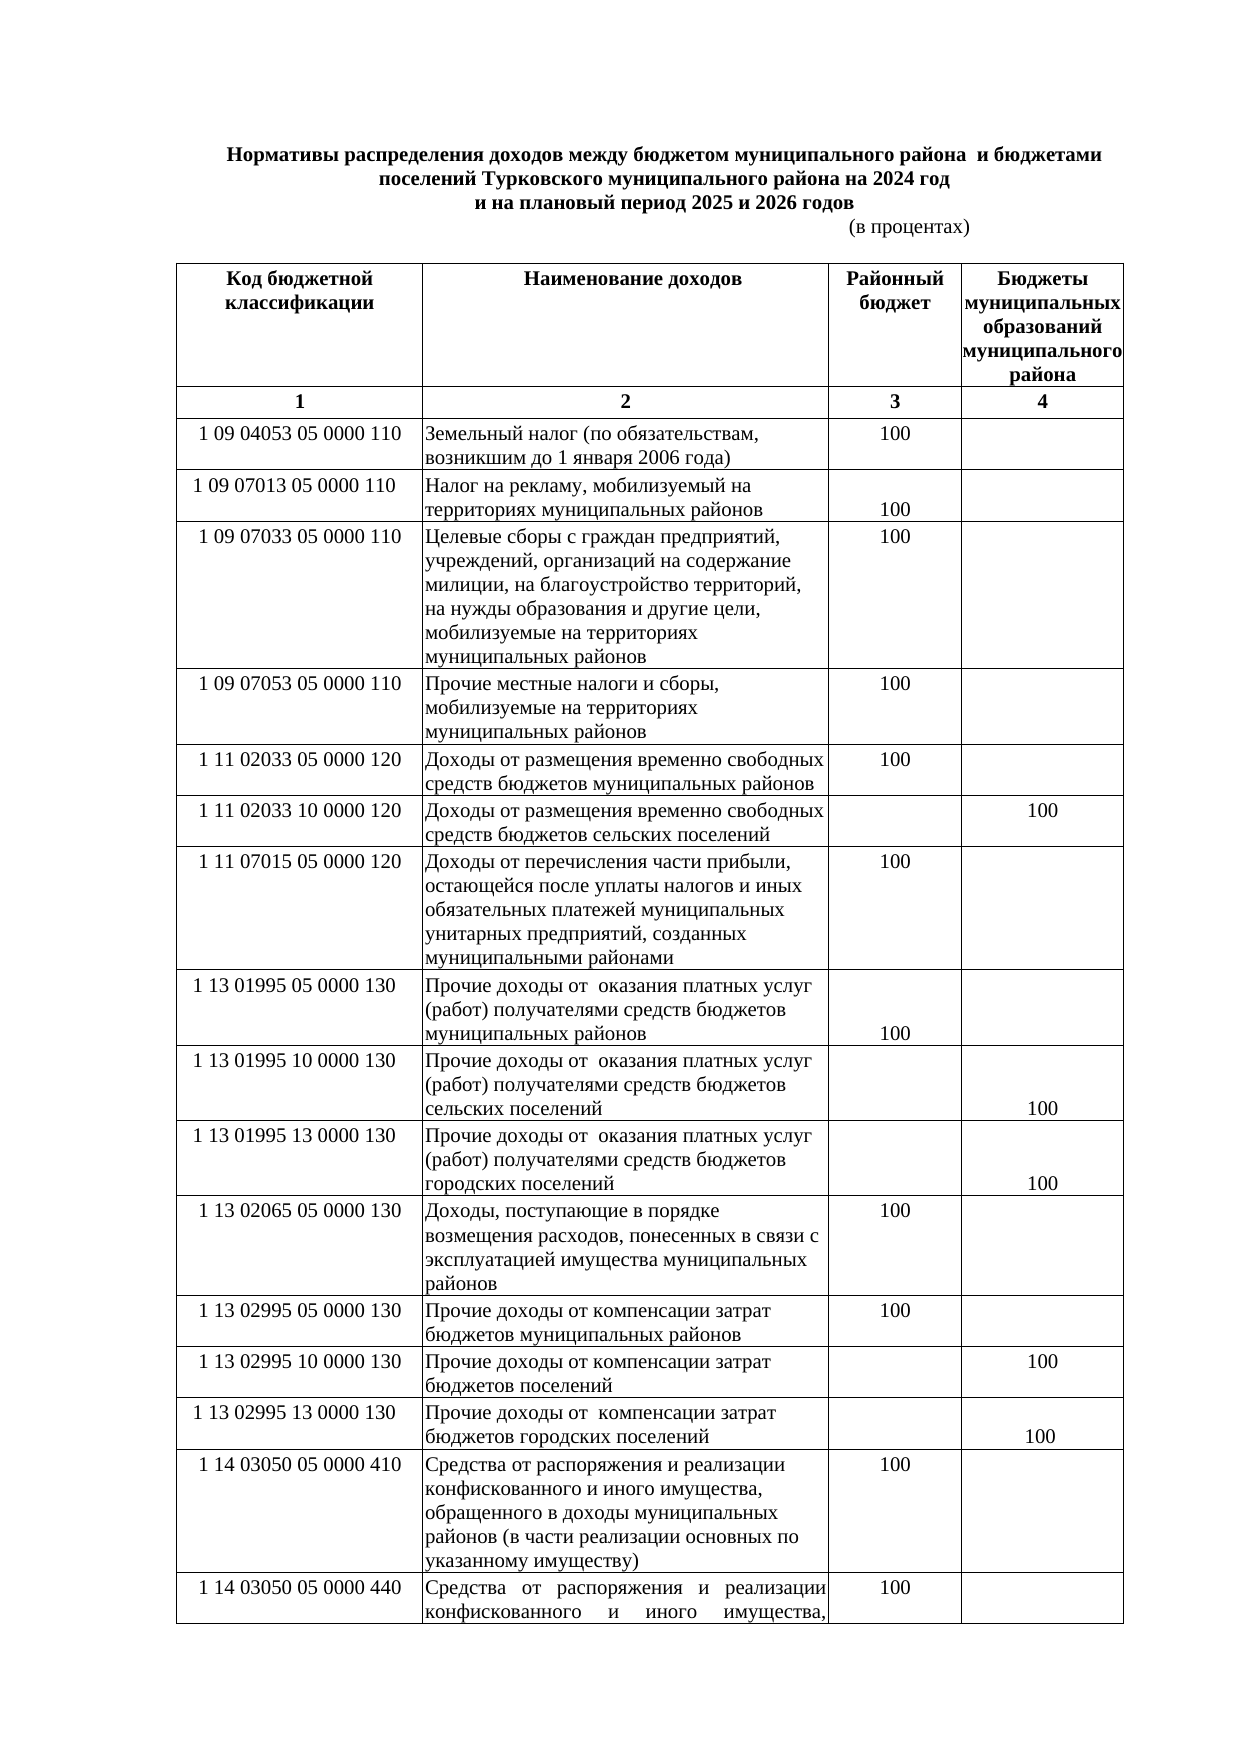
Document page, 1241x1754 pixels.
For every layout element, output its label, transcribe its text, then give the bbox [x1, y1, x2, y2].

table_cell 1 13 02995 10 0000 130 [177, 1347, 422, 1397]
table_cell Доходы от перечисления части прибыли, остающейся после уплаты налогов и иных обязательных платежей муниципальных унитарных предприятий, созданных муниципальными районами [423, 847, 828, 969]
table_cell Прочие местные налоги и сборы, мобилизуемые на территориях муниципальных районов [423, 669, 828, 743]
text и на плановый период 2025 и 2026 годов [177, 190, 1152, 214]
table_cell Доходы, поступающие в порядке возмещения расходов, понесенных в связи с эксплуатацией имущества муниципальных районов [423, 1196, 828, 1295]
table_cell [962, 745, 1123, 795]
table_cell [962, 1450, 1123, 1572]
table_cell Средства от распоряжения и реализации конфискованного и иного имущества, обращенного в доходы муниципальных районов (в части реализации основных по указанному имуществу) [423, 1450, 828, 1572]
table_cell 1 14 03050 05 0000 410 [177, 1450, 422, 1572]
table_cell Доходы от размещения временно свободных средств бюджетов сельских поселений [423, 796, 828, 846]
table_cell [829, 796, 961, 846]
table_cell 100 [829, 1296, 961, 1346]
table_cell 1 09 07053 05 0000 110 [177, 669, 422, 743]
table_cell 1 [177, 387, 422, 418]
table_cell 1 13 02995 05 0000 130 [177, 1296, 422, 1346]
table_cell 1 11 02033 10 0000 120 [177, 796, 422, 846]
table_cell [962, 669, 1123, 743]
table_cell 100 [829, 669, 961, 743]
table_cell 1 13 02065 05 0000 130 [177, 1196, 422, 1295]
table_cell 100 [829, 1573, 961, 1623]
table_cell [829, 1121, 961, 1195]
table_cell 100 [962, 1046, 1123, 1120]
table_cell Целевые сборы с граждан предприятий, учреждений, организаций на содержание милиции, на благоустройство территорий, на нужды образования и другие цели, мобилизуемые на территориях муниципальных районов [423, 522, 828, 668]
table_cell Прочие доходы от оказания платных услуг (работ) получателями средств бюджетов городских поселений [423, 1121, 828, 1195]
table_header Бюджеты муниципальных образований муниципального района [962, 264, 1123, 386]
table_cell [962, 470, 1123, 521]
table_cell Прочие доходы от оказания платных услуг (работ) получателями средств бюджетов муниципальных районов [423, 970, 828, 1045]
table_cell 1 09 07013 05 0000 110 [177, 470, 422, 521]
table_cell Земельный налог (по обязательствам, возникшим до 1 января 2006 года) [423, 419, 828, 469]
table_cell [962, 1296, 1123, 1346]
table_cell [962, 522, 1123, 668]
table_header Районный бюджет [829, 264, 961, 386]
table_cell 1 11 07015 05 0000 120 [177, 847, 422, 969]
table_cell [829, 1398, 961, 1448]
table_cell 4 [962, 387, 1123, 418]
table_cell Налог на рекламу, мобилизуемый на территориях муниципальных районов [423, 470, 828, 521]
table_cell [423, 1573, 828, 1623]
table_cell 100 [829, 522, 961, 668]
table_cell 2 [423, 387, 828, 418]
table_cell [962, 847, 1123, 969]
table_cell Прочие доходы от компенсации затрат бюджетов городских поселений [423, 1398, 828, 1448]
table_cell 3 [829, 387, 961, 418]
table_cell 1 11 02033 05 0000 120 [177, 745, 422, 795]
table_cell Доходы от размещения временно свободных средств бюджетов муниципальных районов [423, 745, 828, 795]
table_cell 1 09 07033 05 0000 110 [177, 522, 422, 668]
table_cell [962, 970, 1123, 1045]
table_cell 100 [829, 1450, 961, 1572]
table_cell 1 09 04053 05 0000 110 [177, 419, 422, 469]
table_header Наименование доходов [423, 264, 828, 386]
table_cell 100 [829, 847, 961, 969]
table_cell 100 [829, 1196, 961, 1295]
table_cell 1 13 02995 13 0000 130 [177, 1398, 422, 1448]
table_cell [962, 1196, 1123, 1295]
table_cell 100 [829, 970, 961, 1045]
table_cell [962, 419, 1123, 469]
text (в процентах) [177, 214, 1152, 238]
table_cell Прочие доходы от компенсации затрат бюджетов муниципальных районов [423, 1296, 828, 1346]
table_cell [829, 1347, 961, 1397]
table_cell 100 [962, 796, 1123, 846]
table_cell 1 13 01995 10 0000 130 [177, 1046, 422, 1120]
table_cell 100 [829, 745, 961, 795]
table_cell 1 13 01995 13 0000 130 [177, 1121, 422, 1195]
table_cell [177, 1573, 422, 1623]
text Нормативы распределения доходов между бюджетом муниципального района и бюджетами поселений Турковского муниципального района на 2024 год [177, 142, 1152, 190]
table_header Код бюджетной классификации [177, 264, 422, 386]
table_cell 1 13 01995 05 0000 130 [177, 970, 422, 1045]
table_cell 100 [962, 1347, 1123, 1397]
table_cell 100 [962, 1121, 1123, 1195]
table_cell 100 [829, 470, 961, 521]
table_cell Прочие доходы от компенсации затрат бюджетов поселений [423, 1347, 828, 1397]
table_cell [962, 1573, 1123, 1623]
table_cell 100 [962, 1398, 1123, 1448]
table_cell 100 [829, 419, 961, 469]
table_cell Прочие доходы от оказания платных услуг (работ) получателями средств бюджетов сельских поселений [423, 1046, 828, 1120]
table_cell [829, 1046, 961, 1120]
